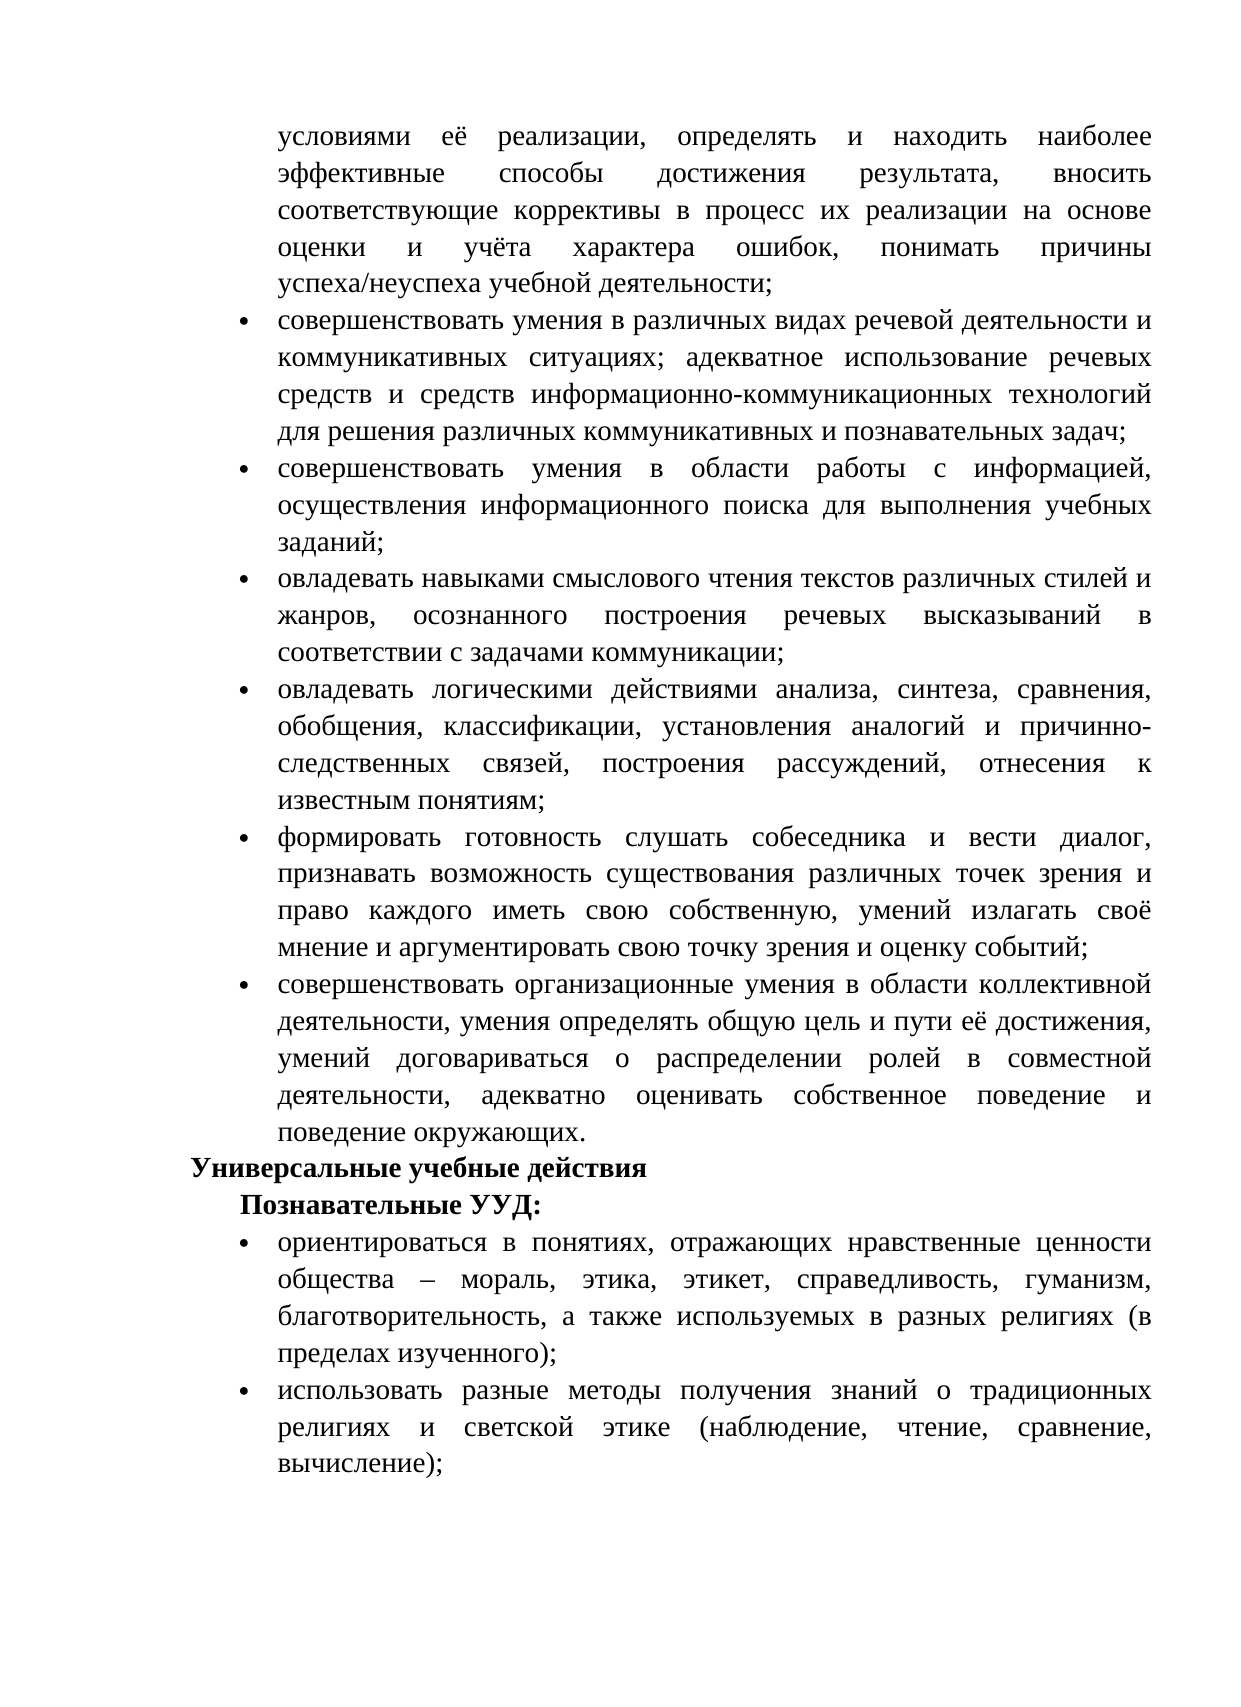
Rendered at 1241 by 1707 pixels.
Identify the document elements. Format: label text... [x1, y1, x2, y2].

list использовать разные методы получения знаний о традиционных религиях и светской этике (наблюдение, чтение, сравнение, вычисление); [240, 1372, 1152, 1479]
list совершенствовать организационные умения в области коллективной деятельности, умения определять общую цель и пути её достижения, умений договариваться о распределении ролей в совместной деятельности, адекватно оценивать собственное поведение и поведение окружающих. [240, 966, 1152, 1147]
list овладевать навыками смыслового чтения текстов различных стилей и жанров, осознанного построения речевых высказываний в соответствии с задачами коммуникации; [240, 561, 1152, 668]
list овладевать логическими действиями анализа, синтеза, сравнения, обобщения, классификации, установления аналогий и причинно-следственных связей, построения рассуждений, отнесения к известным понятиям; [240, 671, 1152, 815]
list совершенствовать умения в области работы с информацией, осуществления информационного поиска для выполнения учебных заданий; [240, 450, 1152, 557]
text Познавательные УУД: [177, 1187, 1152, 1221]
text Универсальные учебные действия [190, 1151, 1152, 1184]
list ориентироваться в понятиях, отражающих нравственные ценности общества – мораль, этика, этикет, справедливость, гуманизм, благотворительность, а также используемых в разных религиях (в пределах изученного); [240, 1224, 1152, 1368]
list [240, 118, 1152, 299]
list формировать готовность слушать собеседника и вести диалог, признавать возможность существования различных точек зрения и право каждого иметь свою собственную, умений излагать своё мнение и аргументировать свою точку зрения и оценку событий; [240, 819, 1152, 963]
list совершенствовать умения в различных видах речевой деятельности и коммуникативных ситуациях; адекватное использование речевых средств и средств информационно-коммуникационных технологий для решения различных коммуникативных и познавательных задач; [240, 302, 1152, 447]
